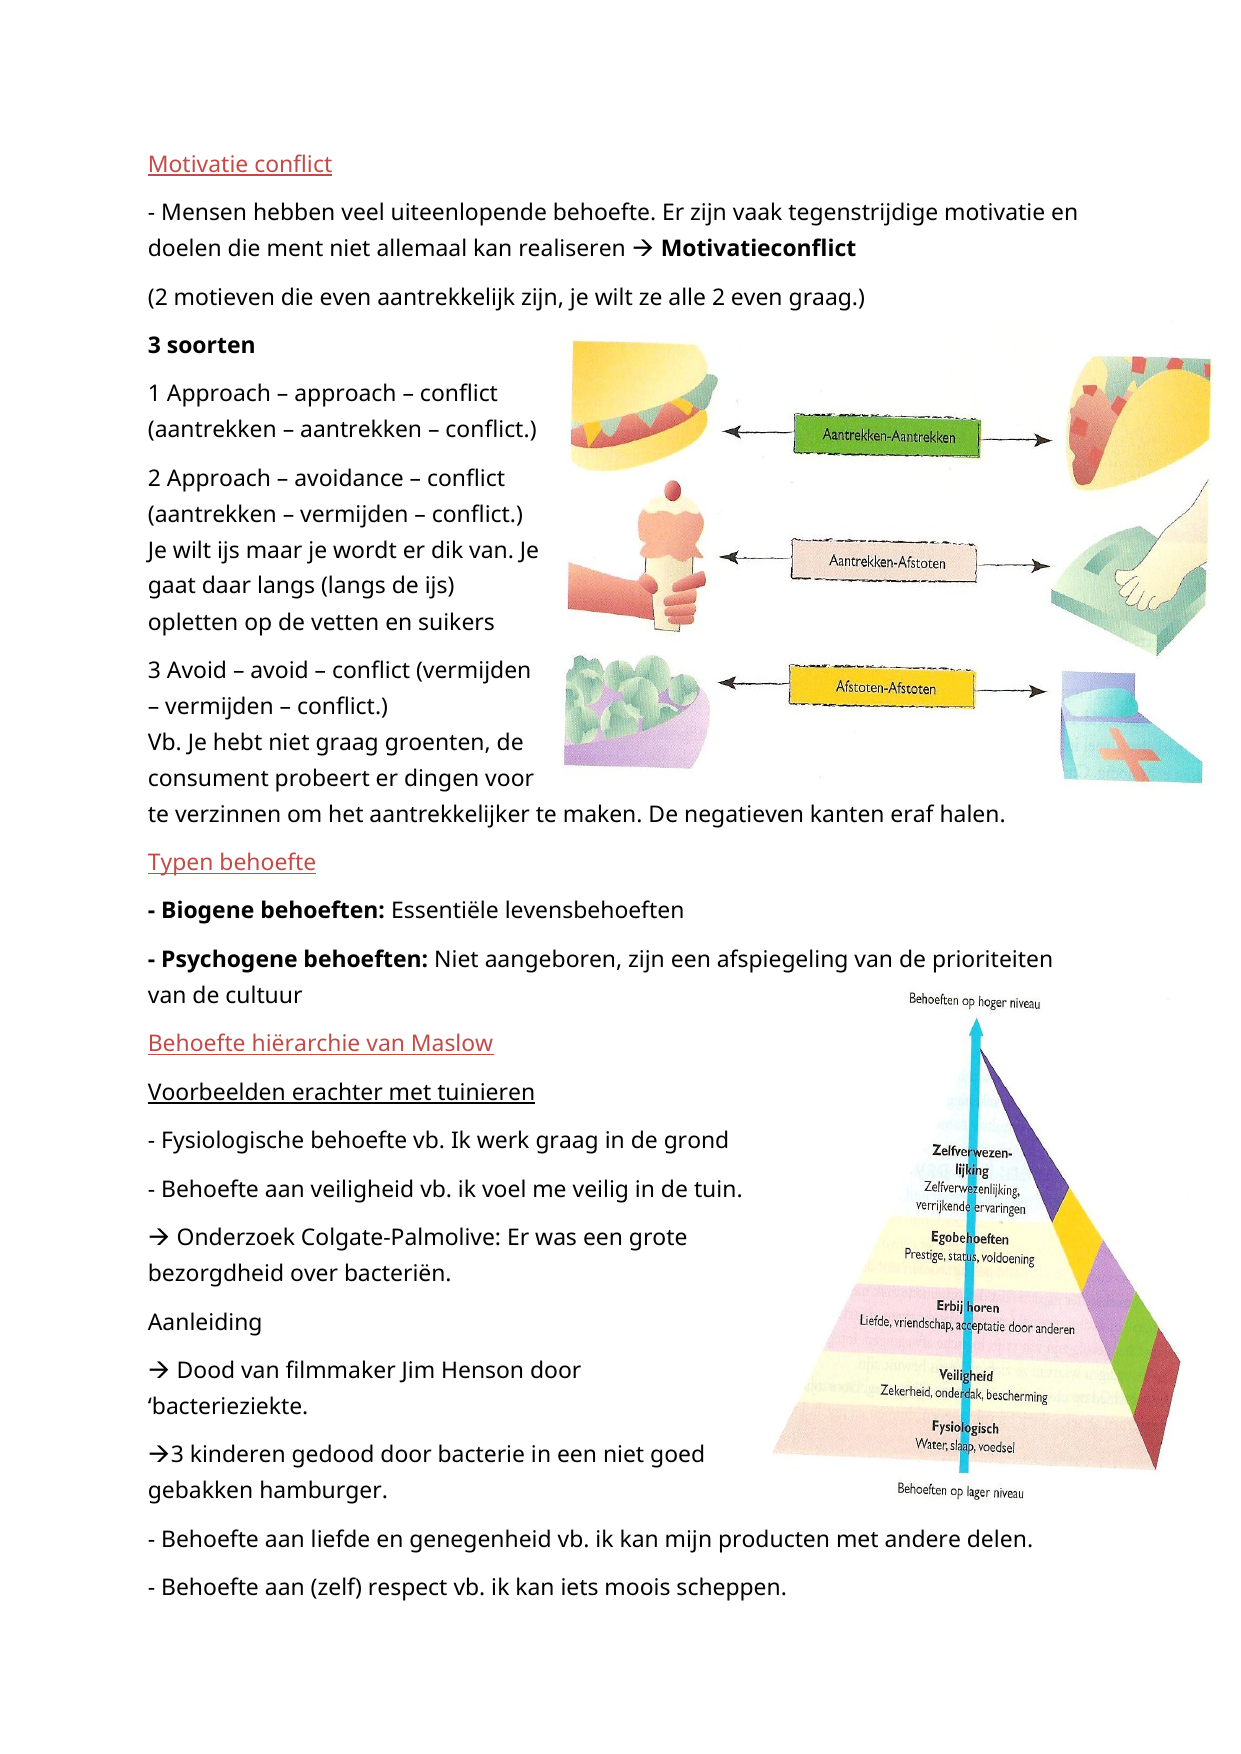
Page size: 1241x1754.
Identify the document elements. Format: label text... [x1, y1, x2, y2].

text - Behoefte aan (zelf) respect vb. ik kan iets moois scheppen. [148, 1571, 1093, 1602]
text (2 motieven die even aantrekkelijk zijn, je wilt ze alle 2 even graag.) [148, 280, 1093, 312]
picture [561, 320, 1217, 792]
picture [764, 974, 1207, 1502]
text - Psychogene behoeften: Niet aangeboren, zijn een afspiegeling van de prioriteiten van de cultuur [148, 943, 1093, 1010]
text - Behoefte aan veiligheid vb. ik voel me veilig in de tuin. [148, 1173, 764, 1204]
text - Behoefte aan liefde en genegenheid vb. ik kan mijn producten met andere delen. [148, 1523, 1093, 1554]
text Voorbeelden erachter met tuinieren [148, 1076, 764, 1107]
text Aanleiding [148, 1305, 764, 1337]
text 1 Approach – approach – conflict (aantrekken – aantrekken – conflict.) [148, 377, 561, 444]
text Typen behoefte [148, 846, 1093, 877]
text - Mensen hebben veel uiteenlopende behoefte. Er zijn vaak tegenstrijdige motivatie en doelen die ment niet allemaal kan realiseren Motivatieconflict [148, 196, 1093, 263]
text Motivatie conflict [148, 148, 1093, 179]
text - Biogene behoeften: Essentiële levensbehoeften [148, 894, 1093, 926]
text - Fysiologische behoefte vb. Ik werk graag in de grond [148, 1124, 764, 1155]
text Behoefte hiërarchie van Maslow [148, 1027, 764, 1058]
text 3 Avoid – avoid – conflict (vermijden – vermijden – conflict.) Vb. Je hebt niet graag groenten, de consument probeert er dingen voor te verzinnen om het aantrekkelijker te maken. De negatieven kanten eraf halen. [148, 654, 1093, 829]
text Dood van filmmaker Jim Henson door ‘bacterieziekte. [148, 1354, 764, 1421]
text 3 kinderen gedood door bacterie in een niet goed gebakken hamburger. [148, 1438, 1093, 1505]
text Onderzoek Colgate-Palmolive: Er was een grote bezorgdheid over bacteriën. [148, 1221, 764, 1288]
text 2 Approach – avoidance – conflict (aantrekken – vermijden – conflict.) Je wilt ijs maar je wordt er dik van. Je gaat daar langs (langs de ijs) opletten op de vetten en suikers [148, 462, 561, 637]
text 3 soorten [148, 329, 561, 360]
